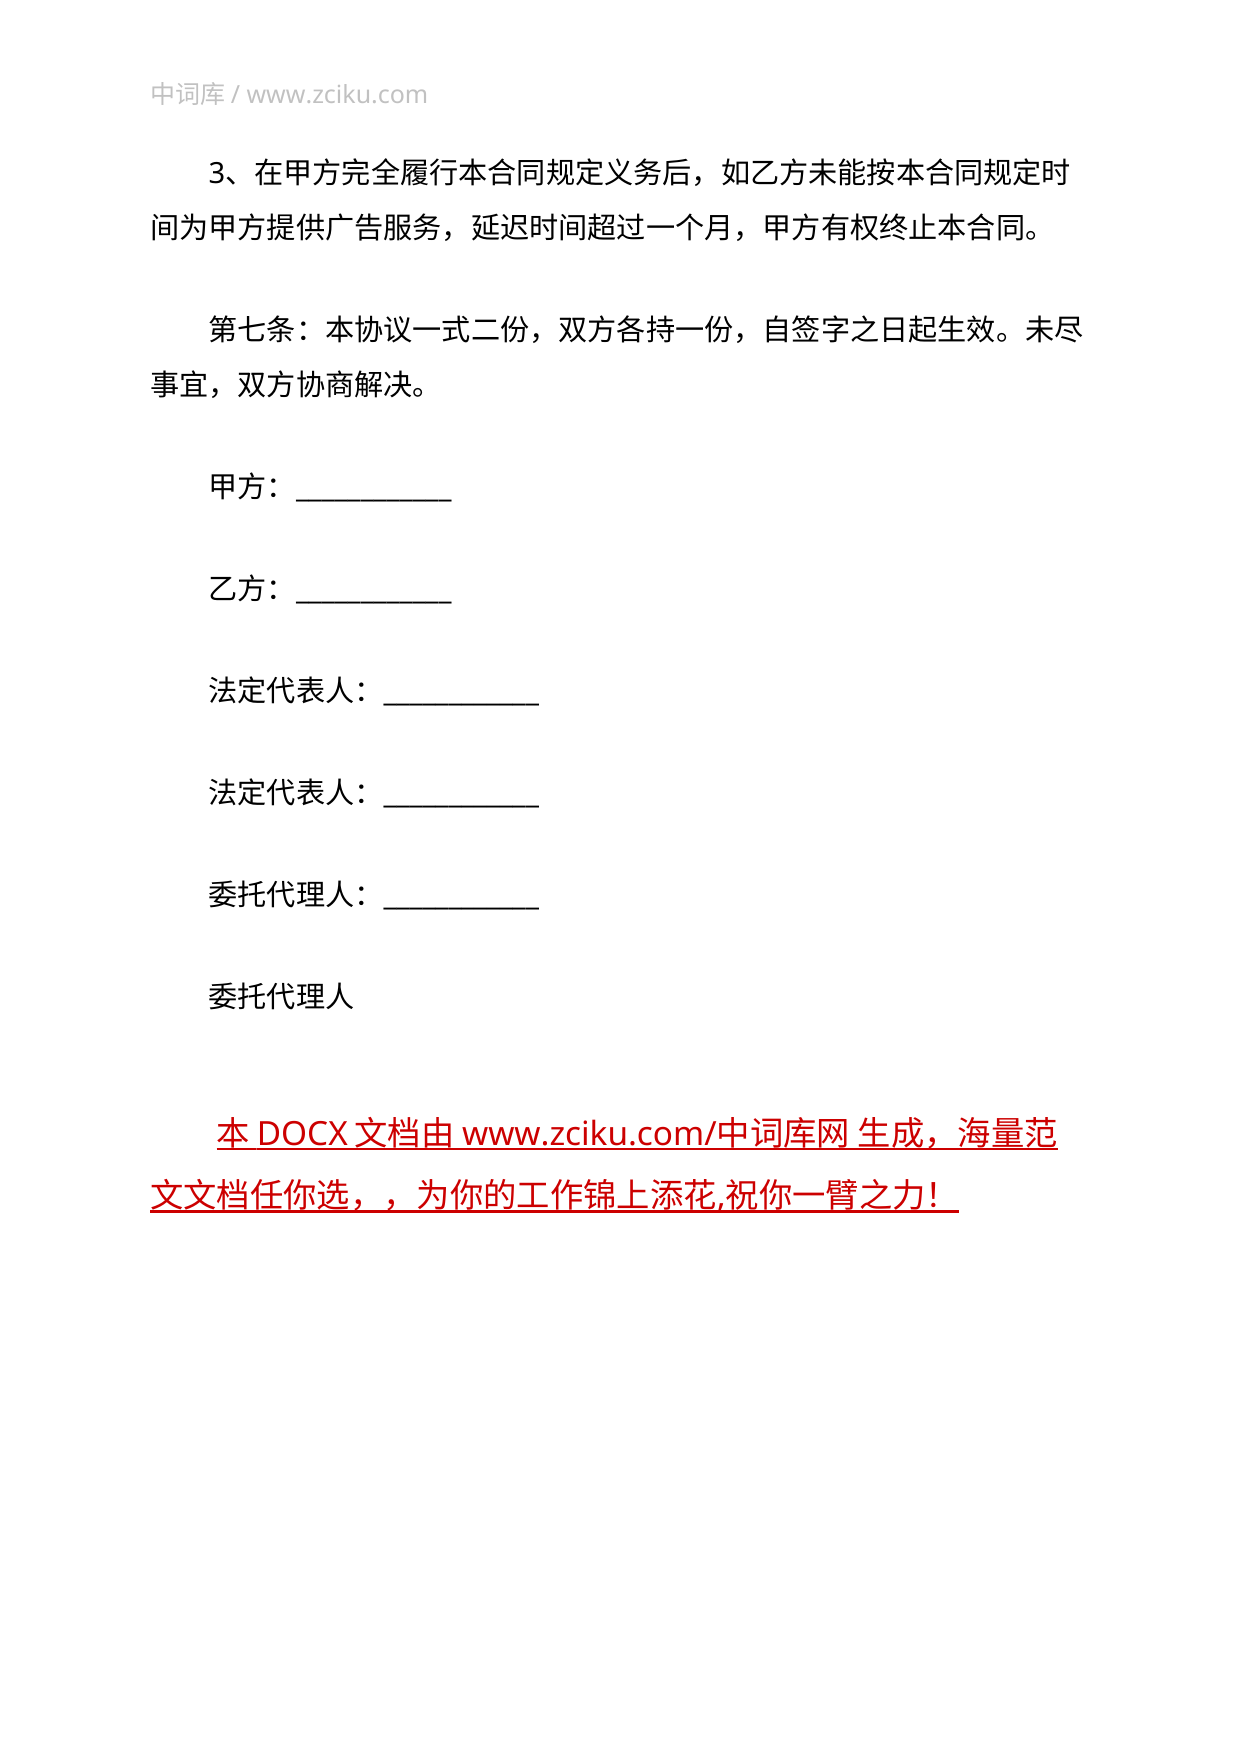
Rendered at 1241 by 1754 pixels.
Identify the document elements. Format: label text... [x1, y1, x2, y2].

text 乙方：____________ [150, 565, 1090, 608]
text 法定代表人：____________ [150, 769, 1090, 812]
text 第七条：本协议一式二份，双方各持一份，自签字之日起生效。未尽事宜，双方协商解决。 [150, 307, 1090, 404]
text 委托代理人：____________ [150, 871, 1090, 914]
text 法定代表人：____________ [150, 667, 1090, 710]
text 3、在甲方完全履行本合同规定义务后，如乙方未能按本合同规定时间为甲方提供广告服务，延迟时间超过一个月，甲方有权终止本合同。 [150, 150, 1090, 247]
text 本DOCX文档由 www.zciku.com/中词库网 生成，海量范文文档任你选，，为你的工作锦上添花,祝你一臂之力！ [150, 1106, 1090, 1218]
text 委托代理人 [150, 973, 1090, 1016]
text 甲方：____________ [150, 463, 1090, 506]
